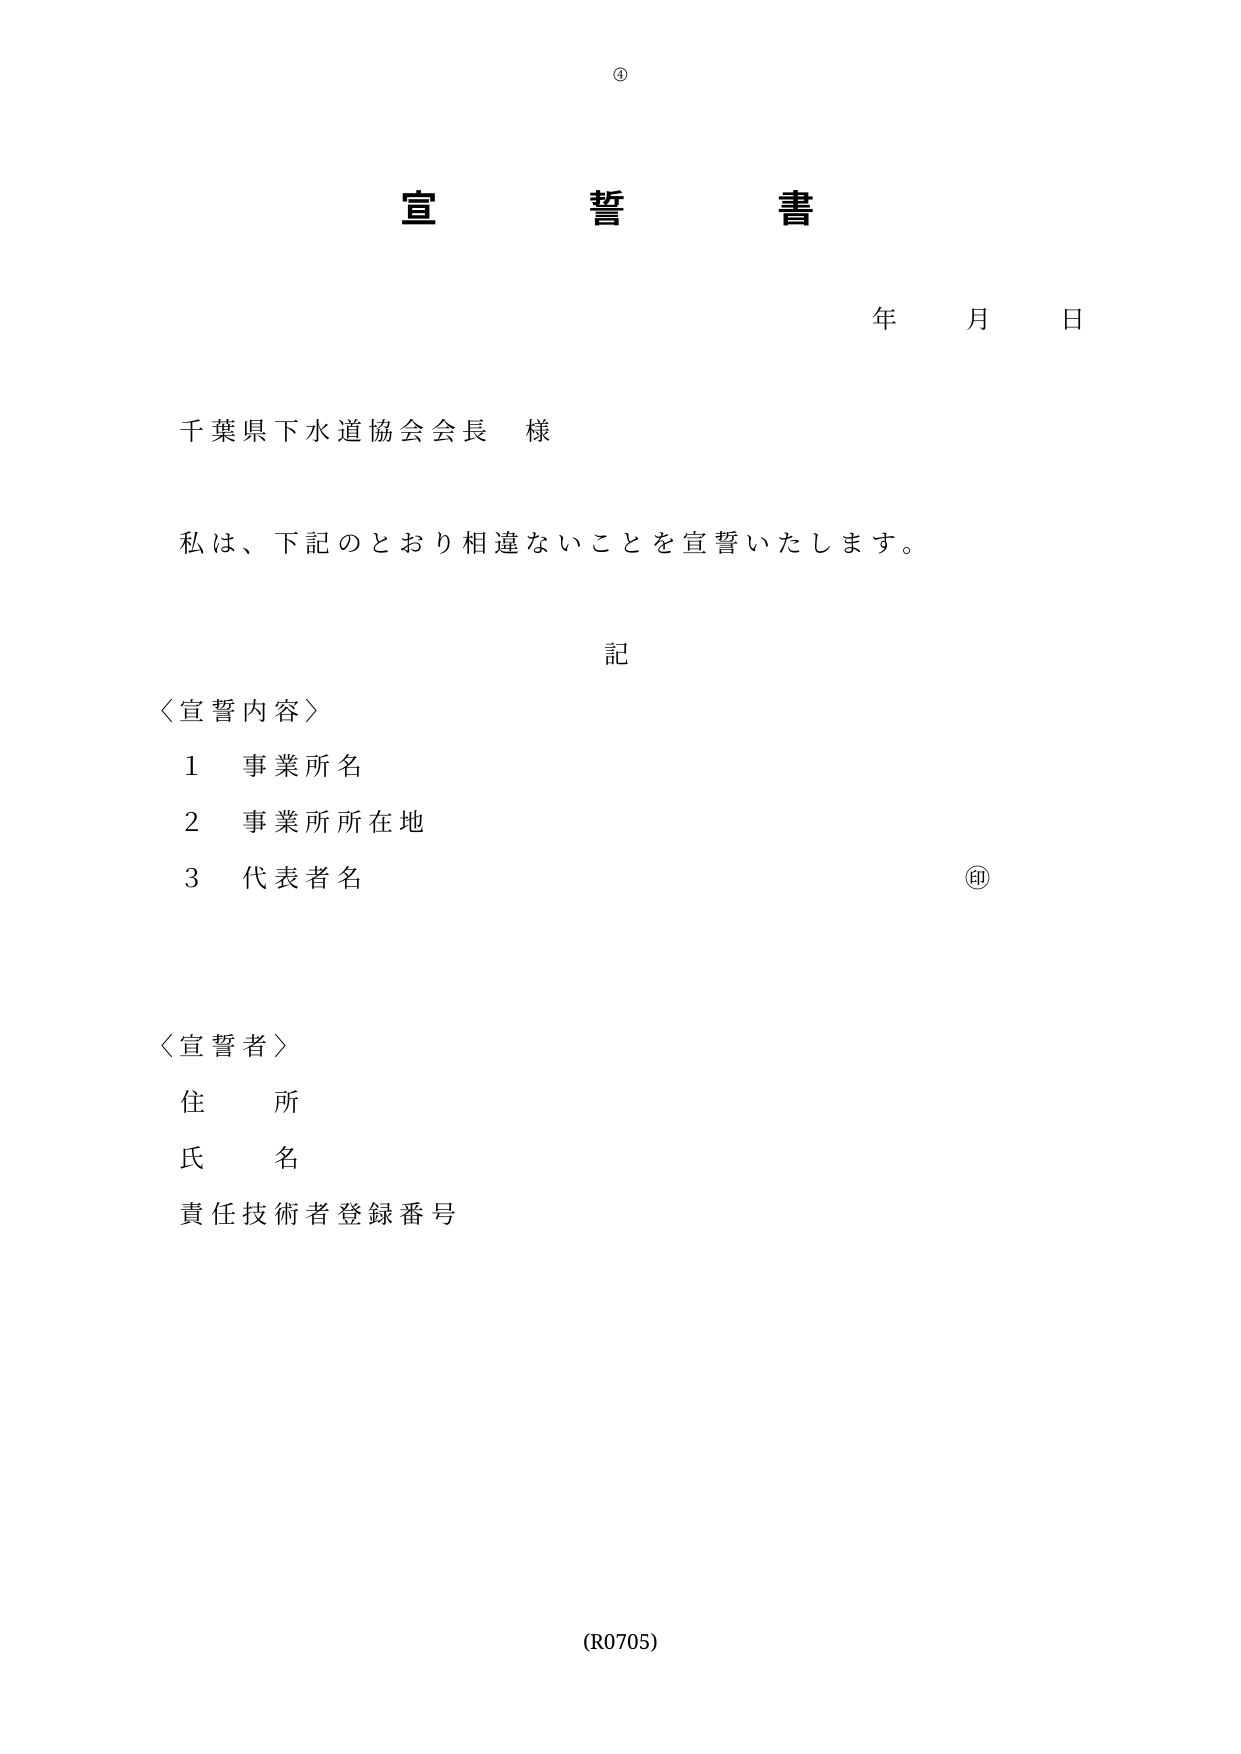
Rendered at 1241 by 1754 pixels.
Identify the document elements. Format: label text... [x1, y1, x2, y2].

subtitle 記 [148, 625, 1092, 681]
text １ 事業所名 [148, 737, 1092, 793]
text 住 所 [148, 1073, 1092, 1129]
text ３ 代表者名 ㊞ [148, 849, 1092, 905]
text 氏 名 [148, 1129, 1092, 1184]
text 宣 誓 書 [148, 178, 1092, 234]
text ２ 事業所所在地 [148, 793, 1092, 849]
text 責任技術者登録番号 [148, 1184, 1092, 1241]
text 私は、下記のとおり相違ないことを宣誓いたします。 [148, 513, 1092, 569]
text 〈宣誓者〉 [148, 1017, 1092, 1073]
text 〈宣誓内容〉 [148, 681, 1092, 737]
text 年 月 日 [148, 289, 1092, 346]
text 千葉県下水道協会会長 様 [148, 401, 1092, 457]
